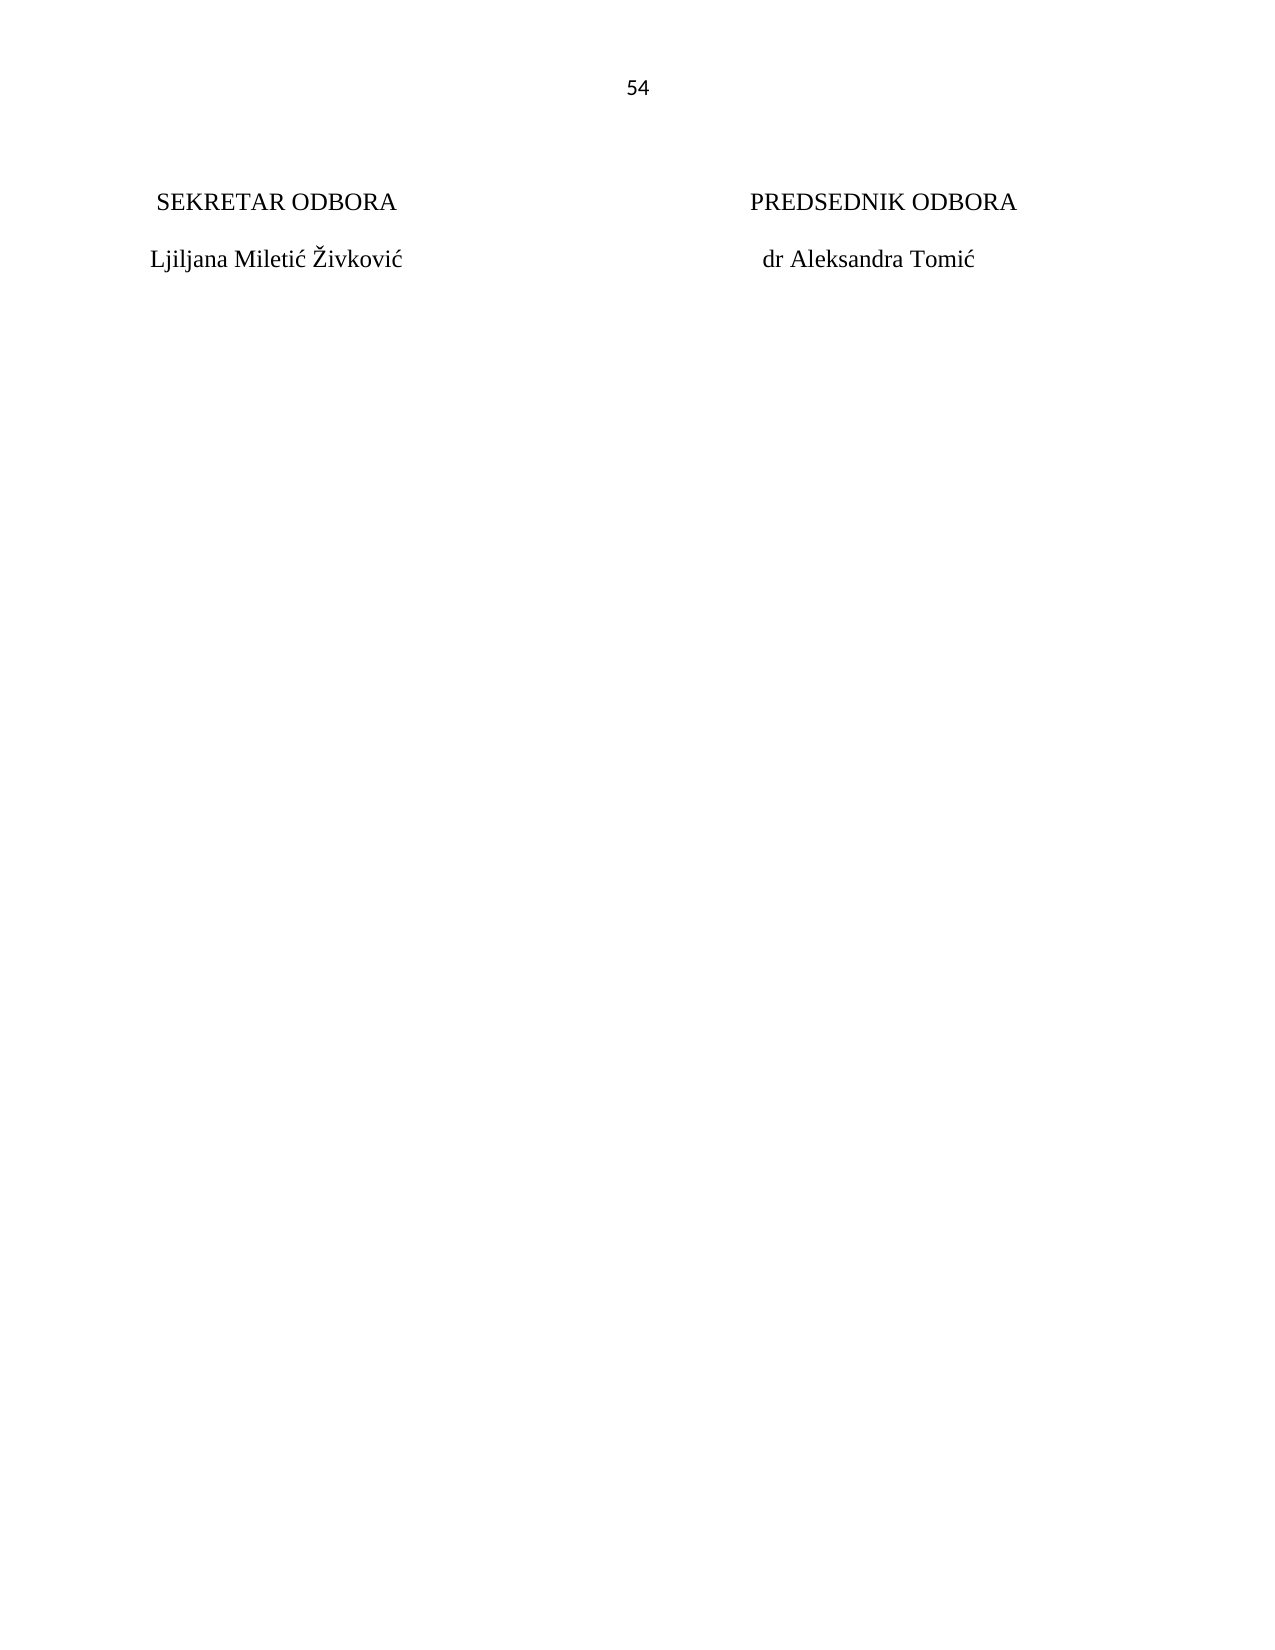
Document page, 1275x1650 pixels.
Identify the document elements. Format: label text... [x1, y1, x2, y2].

text SEKRETAR ODBORA PREDSEDNIK ODBORA [150, 187, 1125, 216]
text Ljiljana Miletić Živković dr Aleksandra Tomić [150, 244, 1125, 273]
